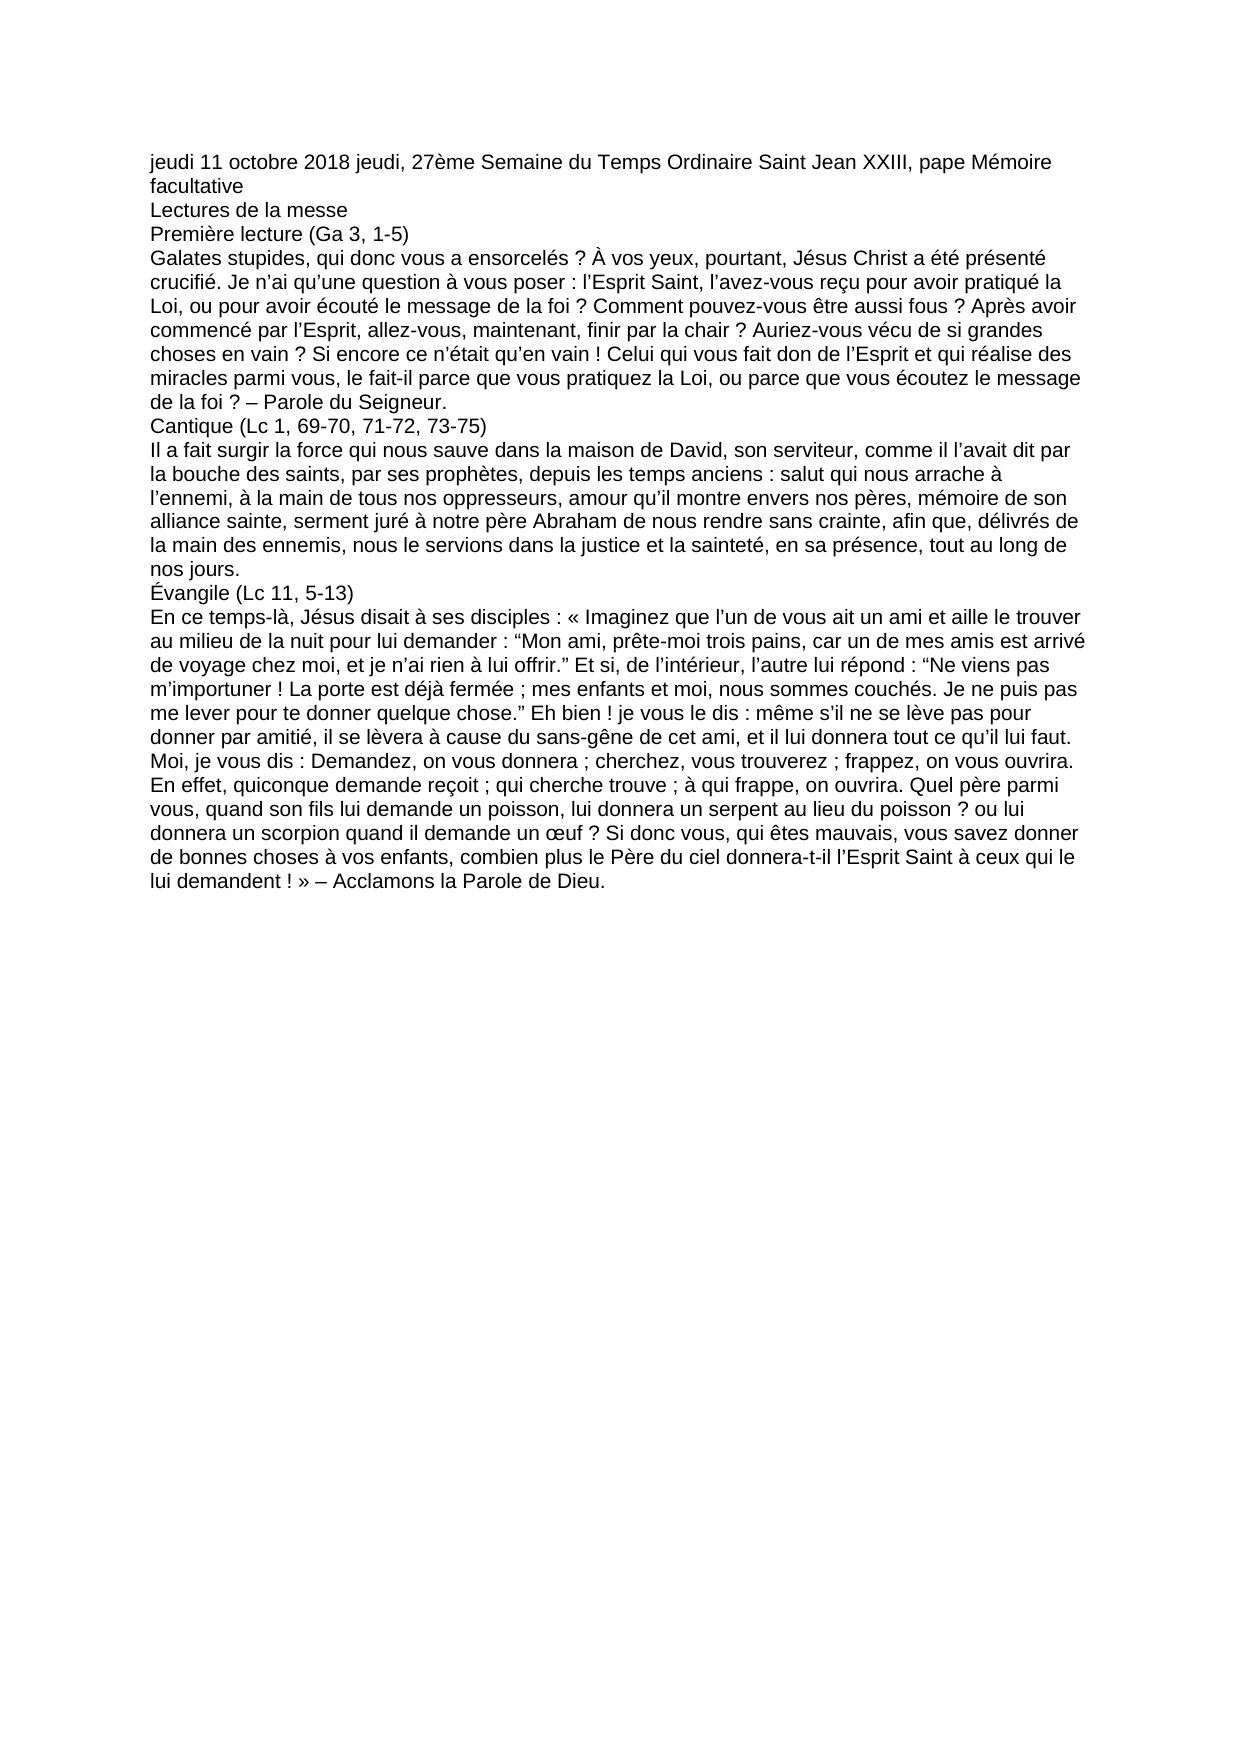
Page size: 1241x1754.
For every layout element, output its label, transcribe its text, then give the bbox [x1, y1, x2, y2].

text En ce temps-là, Jésus disait à ses disciples : « Imaginez que l’un de vous ait un ami et aille le trouver au milieu de la nuit pour lui demander : “Mon ami, prête-moi trois pains, car un de mes amis est arrivé de voyage chez moi, et je n’ai rien à lui offrir.” Et si, de l’intérieur, l’autre lui répond : “Ne viens pas m’importuner ! La porte est déjà fermée ; mes enfants et moi, nous sommes couchés. Je ne puis pas me lever pour te donner quelque chose.” Eh bien ! je vous le dis : même s’il ne se lève pas pour donner par amitié, il se lèvera à cause du sans-gêne de cet ami, et il lui donnera tout ce qu’il lui faut. Moi, je vous dis : Demandez, on vous donnera ; cherchez, vous trouverez ; frappez, on vous ouvrira. En effet, quiconque demande reçoit ; qui cherche trouve ; à qui frappe, on ouvrira. Quel père parmi vous, quand son fils lui demande un poisson, lui donnera un serpent au lieu du poisson ? ou lui donnera un scorpion quand il demande un œuf ? Si donc vous, qui êtes mauvais, vous savez donner de bonnes choses à vos enfants, combien plus le Père du ciel donnera-t-il l’Esprit Saint à ceux qui le lui demandent ! » – Acclamons la Parole de Dieu. [150, 605, 1090, 893]
text Il a fait surgir la force qui nous sauve dans la maison de David, son serviteur, comme il l’avait dit par la bouche des saints, par ses prophètes, depuis les temps anciens : salut qui nous arrache à l’ennemi, à la main de tous nos oppresseurs, amour qu’il montre envers nos pères, mémoire de son alliance sainte, serment juré à notre père Abraham de nous rendre sans crainte, afin que, délivrés de la main des ennemis, nous le servions dans la justice et la sainteté, en sa présence, tout au long de nos jours. [150, 437, 1090, 581]
text Galates stupides, qui donc vous a ensorcelés ? À vos yeux, pourtant, Jésus Christ a été présenté crucifié. Je n’ai qu’une question à vous poser : l’Esprit Saint, l’avez-vous reçu pour avoir pratiqué la Loi, ou pour avoir écouté le message de la foi ? Comment pouvez-vous être aussi fous ? Après avoir commencé par l’Esprit, allez-vous, maintenant, finir par la chair ? Auriez-vous vécu de si grandes choses en vain ? Si encore ce n’était qu’en vain ! Celui qui vous fait don de l’Esprit et qui réalise des miracles parmi vous, le fait-il parce que vous pratiquez la Loi, ou parce que vous écoutez le message de la foi ? – Parole du Seigneur. [150, 246, 1090, 413]
